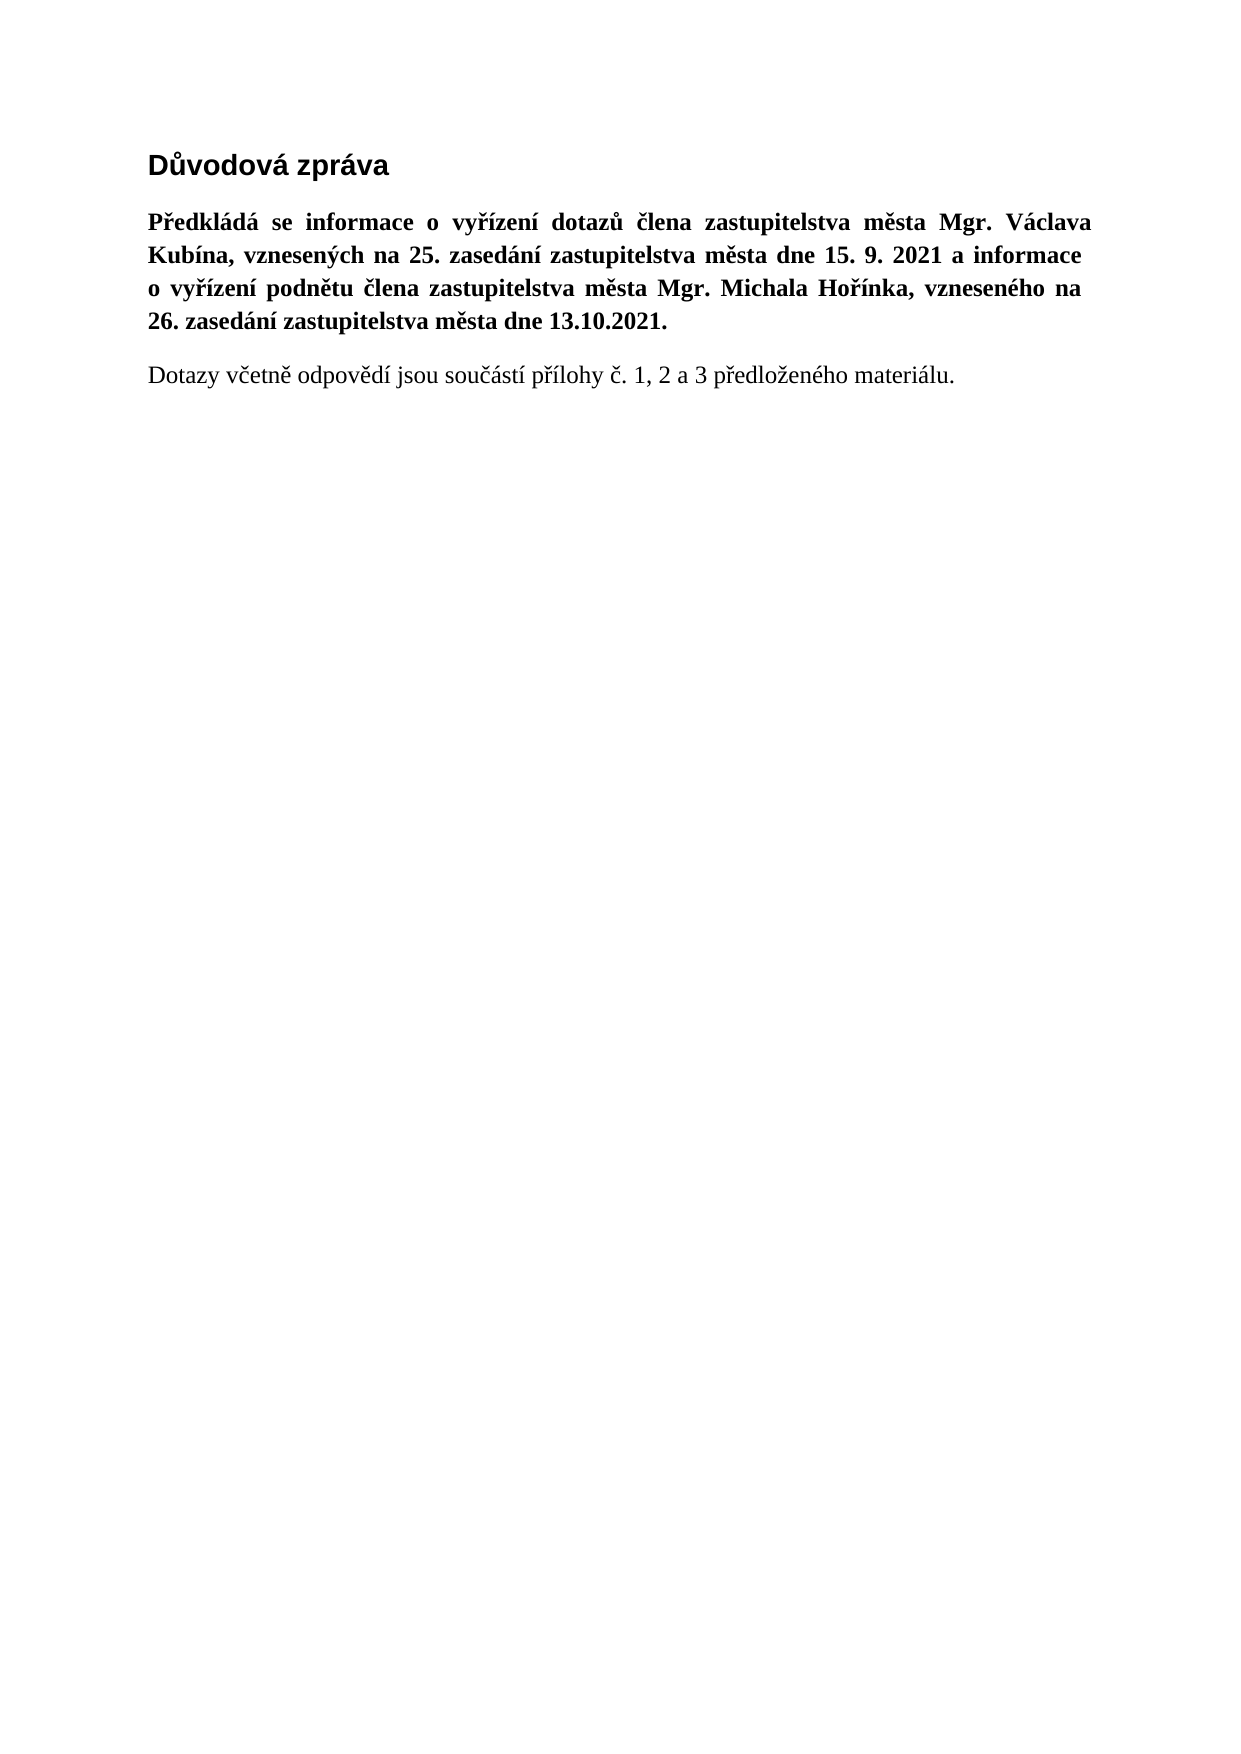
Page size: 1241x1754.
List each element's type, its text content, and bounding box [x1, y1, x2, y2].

text Důvodová zpráva [148, 148, 1093, 181]
text Předkládá se informace o vyřízení dotazů člena zastupitelstva města Mgr. Václava Kubína, vznesených na 25. zasedání zastupitelstva města dne 15. 9. 2021 a informace o vyřízení podnětu člena zastupitelstva města Mgr. Michala Hořínka, vzneseného na 26. zasedání zastupitelstva města dne 13.10.2021. [148, 207, 1093, 335]
text Dotazy včetně odpovědí jsou součástí přílohy č. 1, 2 a 3 předloženého materiálu. [148, 360, 1093, 389]
